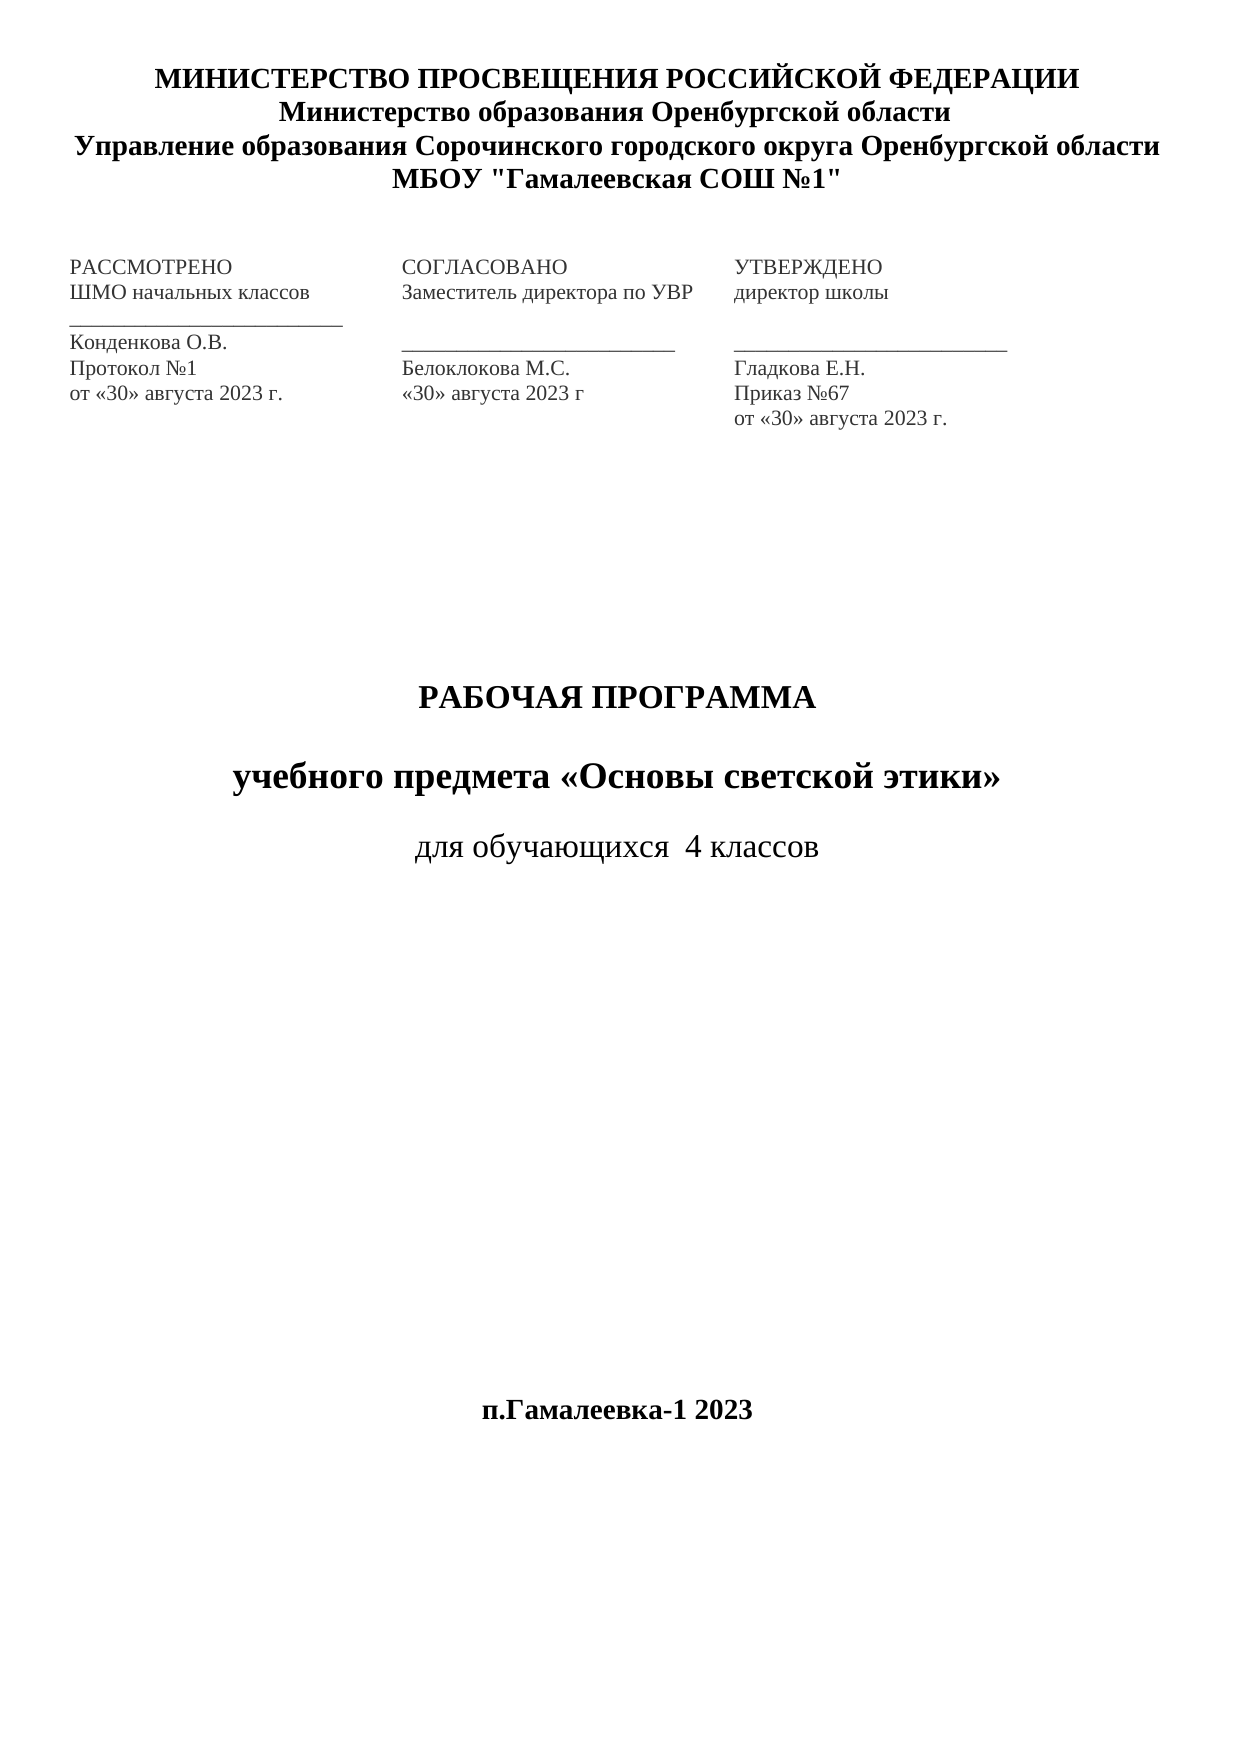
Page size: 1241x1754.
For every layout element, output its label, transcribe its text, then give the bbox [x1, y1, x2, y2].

text учебного предмета «Основы светской этики» [69, 753, 1165, 797]
text РАБОЧАЯ ПРОГРАММА [69, 677, 1165, 715]
text для обучающихся 4 классов [69, 826, 1165, 864]
text МИНИСТЕРСТВО ПРОСВЕЩЕНИЯ РОССИЙСКОЙ ФЕДЕРАЦИИ [69, 61, 1165, 94]
text МБОУ "Гамалеевская СОШ №1" [69, 161, 1165, 195]
text ‌Управление образования Сорочинского городского округа Оренбургской области‌​ [69, 128, 1165, 161]
text ​п.Гамалеевка-1‌ 2023 [69, 1392, 1165, 1426]
table_header РАССМОТРЕНО ШМО начальных классов _________________________ Конденкова О.В. Протокол №1 от «30» августа 2023 г. [58, 254, 390, 484]
table_header СОГЛАСОВАНО Заместитель директора по УВР _________________________ Белоклокова М.С. «30» августа 2023 г [390, 254, 723, 484]
table_header УТВЕРЖДЕНО директор школы _________________________ Гладкова Е.Н. Приказ №67 от «30» августа 2023 г. [723, 254, 1055, 484]
text ‌Министерство образования Оренбургской области‌‌ [69, 94, 1165, 128]
